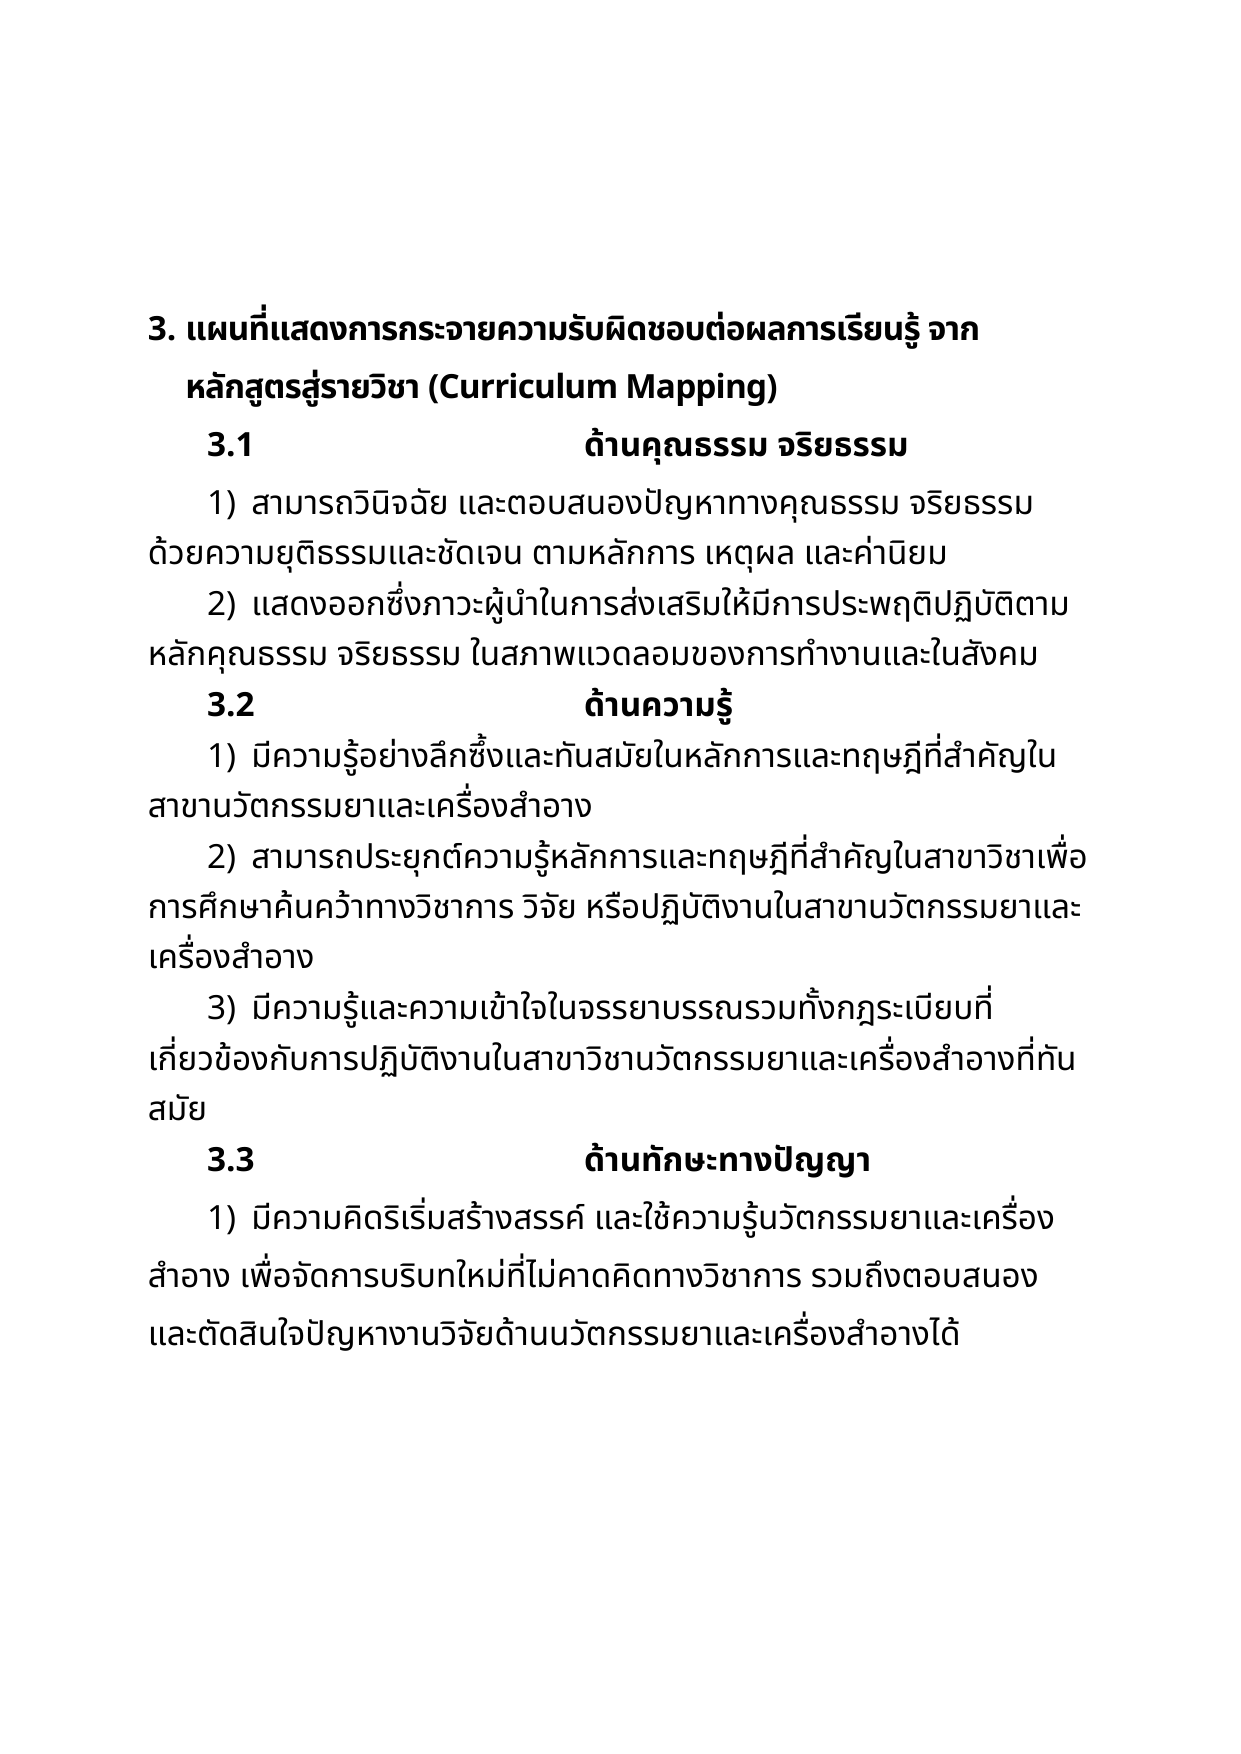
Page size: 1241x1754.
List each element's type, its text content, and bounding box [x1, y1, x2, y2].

list แสดงออกซึ่งภาวะผู้นำในการส่งเสริมให้มีการประพฤติปฏิบัติตามหลักคุณธรรม จริยธรรม ในสภาพแวดลอมของการทำงานและในสังคม [148, 580, 1092, 681]
list ด้านทักษะทางปัญญา [207, 1135, 1092, 1186]
list มีความรู้และความเข้าใจในจรรยาบรรณรวมทั้งกฎระเบียบที่เกี่ยวข้องกับการปฏิบัติงานในสาขาวิชานวัตกรรมยาและเครื่องสำอางที่ทันสมัย [148, 984, 1092, 1135]
list สามารถวินิจฉัย และตอบสนองปัญหาทางคุณธรรม จริยธรรม ด้วยความยุติธรรมและชัดเจน ตามหลักการ เหตุผล และค่านิยม [148, 479, 1092, 580]
list ด้านความรู้ [207, 681, 1092, 731]
list สามารถประยุกต์ความรู้หลักการและทฤษฎีที่สำคัญในสาขาวิชาเพื่อการศึกษาค้นคว้าทางวิชาการ วิจัย หรือปฏิบัติงานในสาขานวัตกรรมยาและเครื่องสำอาง [148, 832, 1092, 984]
list มีความคิดริเริ่มสร้างสรรค์ และใช้ความรู้นวัตกรรมยาและเครื่องสำอาง เพื่อจัดการบริบทใหม่ที่ไม่คาดคิดทางวิชาการ รวมถึงตอบสนอง และตัดสินใจปัญหางานวิจัยด้านนวัตกรรมยาและเครื่องสำอางได้ [148, 1193, 1092, 1360]
list แผนที่แสดงการกระจายความรับผิดชอบต่อผลการเรียนรู้ จากหลักสูตรสู่รายวิชา (Curriculum Mapping) [148, 304, 1092, 413]
list มีความรู้อย่างลึกซึ้งและทันสมัยในหลักการและทฤษฎีที่สำคัญในสาขานวัตกรรมยาและเครื่องสำอาง [148, 731, 1092, 832]
list ด้านคุณธรรม จริยธรรม [207, 421, 1092, 471]
